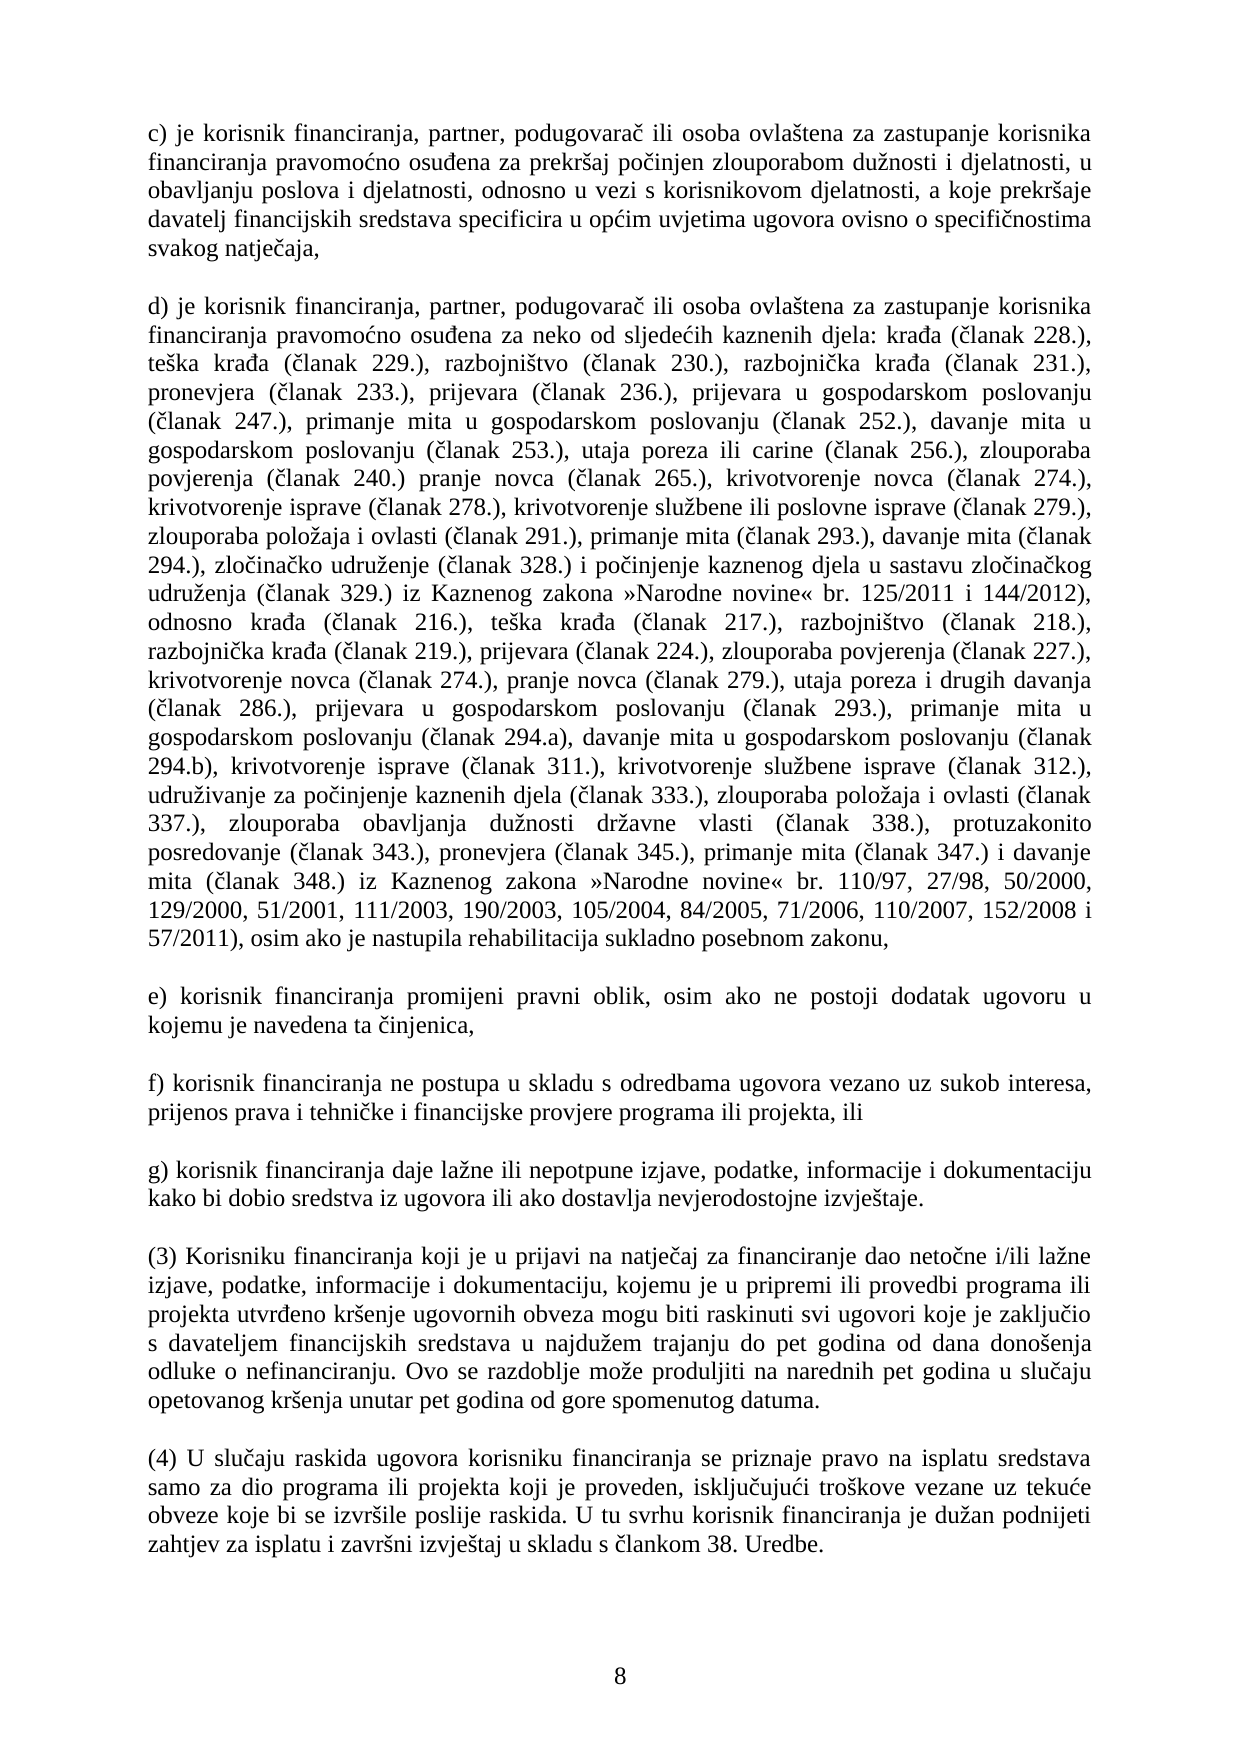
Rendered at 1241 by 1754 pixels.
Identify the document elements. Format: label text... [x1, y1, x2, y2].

text f) korisnik financiranja ne postupa u skladu s odredbama ugovora vezano uz sukob interesa, prijenos prava i tehničke i financijske provjere programa ili projekta, ili [148, 1068, 1092, 1126]
text g) korisnik financiranja daje lažne ili nepotpune izjave, podatke, informacije i dokumentaciju kako bi dobio sredstva iz ugovora ili ako dostavlja nevjerodostojne izvještaje. [148, 1155, 1092, 1212]
text (4) U slučaju raskida ugovora korisniku financiranja se priznaje pravo na isplatu sredstava samo za dio programa ili projekta koji je proveden, isključujući troškove vezane uz tekuće obveze koje bi se izvršile poslije raskida. U tu svrhu korisnik financiranja je dužan podnijeti zahtjev za isplatu i završni izvještaj u skladu s člankom 38. Uredbe. [148, 1443, 1092, 1558]
text c) je korisnik financiranja, partner, podugovarač ili osoba ovlaštena za zastupanje korisnika financiranja pravomoćno osuđena za prekršaj počinjen zlouporabom dužnosti i djelatnosti, u obavljanju poslova i djelatnosti, odnosno u vezi s korisnikovom djelatnosti, a koje prekršaje davatelj financijskih sredstava specificira u općim uvjetima ugovora ovisno o specifičnostima svakog natječaja, [148, 118, 1092, 262]
text (3) Korisniku financiranja koji je u prijavi na natječaj za financiranje dao netočne i/ili lažne izjave, podatke, informacije i dokumentaciju, kojemu je u pripremi ili provedbi programa ili projekta utvrđeno kršenje ugovornih obveza mogu biti raskinuti svi ugovori koje je zaključio s davateljem financijskih sredstava u najdužem trajanju do pet godina od dana donošenja odluke o nefinanciranju. Ovo se razdoblje može produljiti na narednih pet godina u slučaju opetovanog kršenja unutar pet godina od gore spomenutog datuma. [148, 1241, 1092, 1414]
text d) je korisnik financiranja, partner, podugovarač ili osoba ovlaštena za zastupanje korisnika financiranja pravomoćno osuđena za neko od sljedećih kaznenih djela: krađa (članak 228.), teška krađa (članak 229.), razbojništvo (članak 230.), razbojnička krađa (članak 231.), pronevjera (članak 233.), prijevara (članak 236.), prijevara u gospodarskom poslovanju (članak 247.), primanje mita u gospodarskom poslovanju (članak 252.), davanje mita u gospodarskom poslovanju (članak 253.), utaja poreza ili carine (članak 256.), zlouporaba povjerenja (članak 240.) pranje novca (članak 265.), krivotvorenje novca (članak 274.), krivotvorenje isprave (članak 278.), krivotvorenje službene ili poslovne isprave (članak 279.), zlouporaba položaja i ovlasti (članak 291.), primanje mita (članak 293.), davanje mita (članak 294.), zločinačko udruženje (članak 328.) i počinjenje kaznenog djela u sastavu zločinačkog udruženja (članak 329.) iz Kaznenog zakona »Narodne novine« br. 125/2011 i 144/2012), odnosno krađa (članak 216.), teška krađa (članak 217.), razbojništvo (članak 218.), razbojnička krađa (članak 219.), prijevara (članak 224.), zlouporaba povjerenja (članak 227.), krivotvorenje novca (članak 274.), pranje novca (članak 279.), utaja poreza i drugih davanja (članak 286.), prijevara u gospodarskom poslovanju (članak 293.), primanje mita u gospodarskom poslovanju (članak 294.a), davanje mita u gospodarskom poslovanju (članak 294.b), krivotvorenje isprave (članak 311.), krivotvorenje službene isprave (članak 312.), udruživanje za počinjenje kaznenih djela (članak 333.), zlouporaba položaja i ovlasti (članak 337.), zlouporaba obavljanja dužnosti državne vlasti (članak 338.), protuzakonito posredovanje (članak 343.), pronevjera (članak 345.), primanje mita (članak 347.) i davanje mita (članak 348.) iz Kaznenog zakona »Narodne novine« br. 110/97, 27/98, 50/2000, 129/2000, 51/2001, 111/2003, 190/2003, 105/2004, 84/2005, 71/2006, 110/2007, 152/2008 i 57/2011), osim ako je nastupila rehabilitacija sukladno posebnom zakonu, [148, 291, 1092, 952]
text e) korisnik financiranja promijeni pravni oblik, osim ako ne postoji dodatak ugovoru u kojemu je navedena ta činjenica, [148, 981, 1092, 1039]
